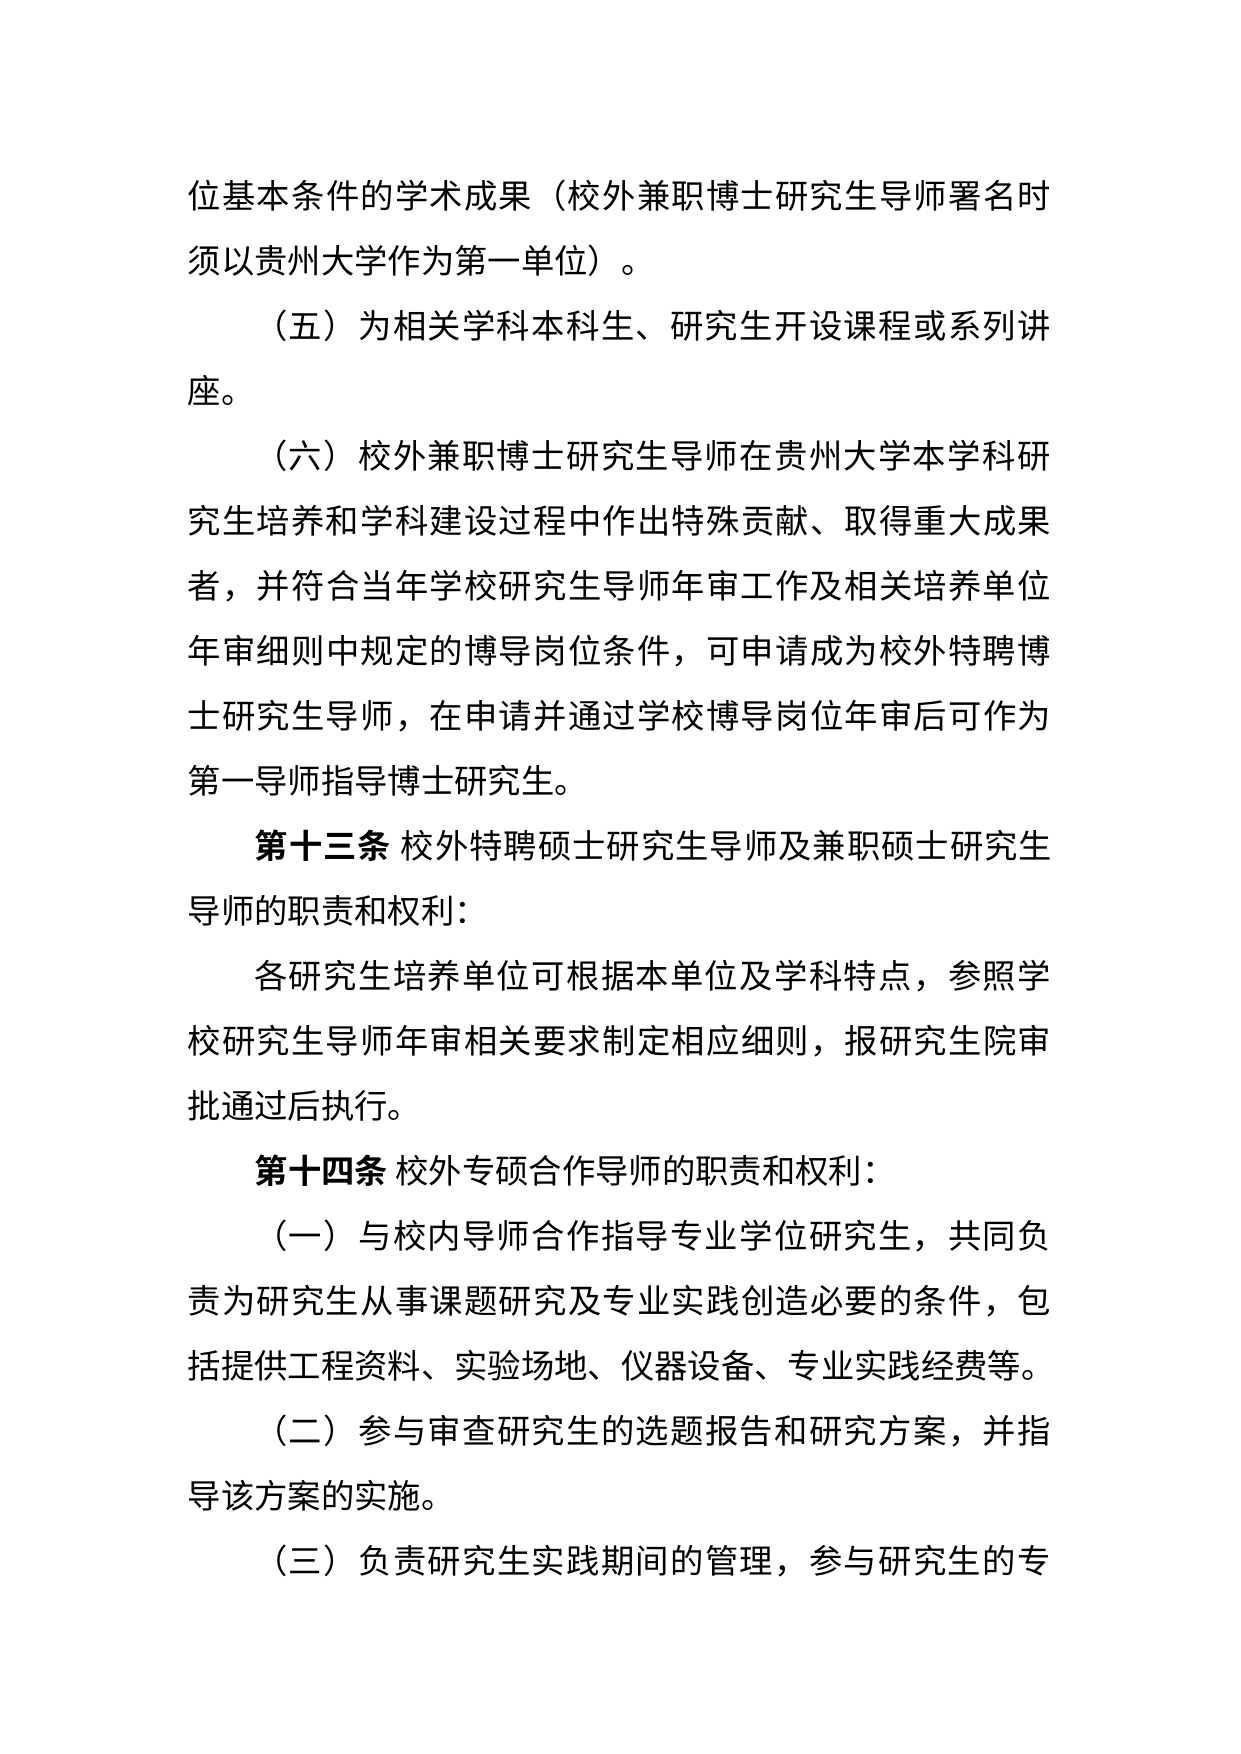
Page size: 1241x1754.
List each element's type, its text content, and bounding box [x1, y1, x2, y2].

text 第十四条 校外专硕合作导师的职责和权利： [187, 1137, 1053, 1202]
text （一）与校内导师合作指导专业学位研究生，共同负责为研究生从事课题研究及专业实践创造必要的条件，包括提供工程资料、实验场地、仪器设备、专业实践经费等。 [187, 1202, 1053, 1397]
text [187, 162, 1053, 292]
text （六）校外兼职博士研究生导师在贵州大学本学科研究生培养和学科建设过程中作出特殊贡献、取得重大成果者，并符合当年学校研究生导师年审工作及相关培养单位年审细则中规定的博导岗位条件，可申请成为校外特聘博士研究生导师，在申请并通过学校博导岗位年审后可作为第一导师指导博士研究生。 [187, 422, 1053, 812]
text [187, 1527, 1053, 1592]
text 第十三条 校外特聘硕士研究生导师及兼职硕士研究生导师的职责和权利： [187, 812, 1053, 942]
text （五）为相关学科本科生、研究生开设课程或系列讲座。 [187, 292, 1053, 422]
text （二）参与审查研究生的选题报告和研究方案，并指导该方案的实施。 [187, 1397, 1053, 1527]
text 各研究生培养单位可根据本单位及学科特点，参照学校研究生导师年审相关要求制定相应细则，报研究生院审批通过后执行。 [187, 942, 1053, 1137]
